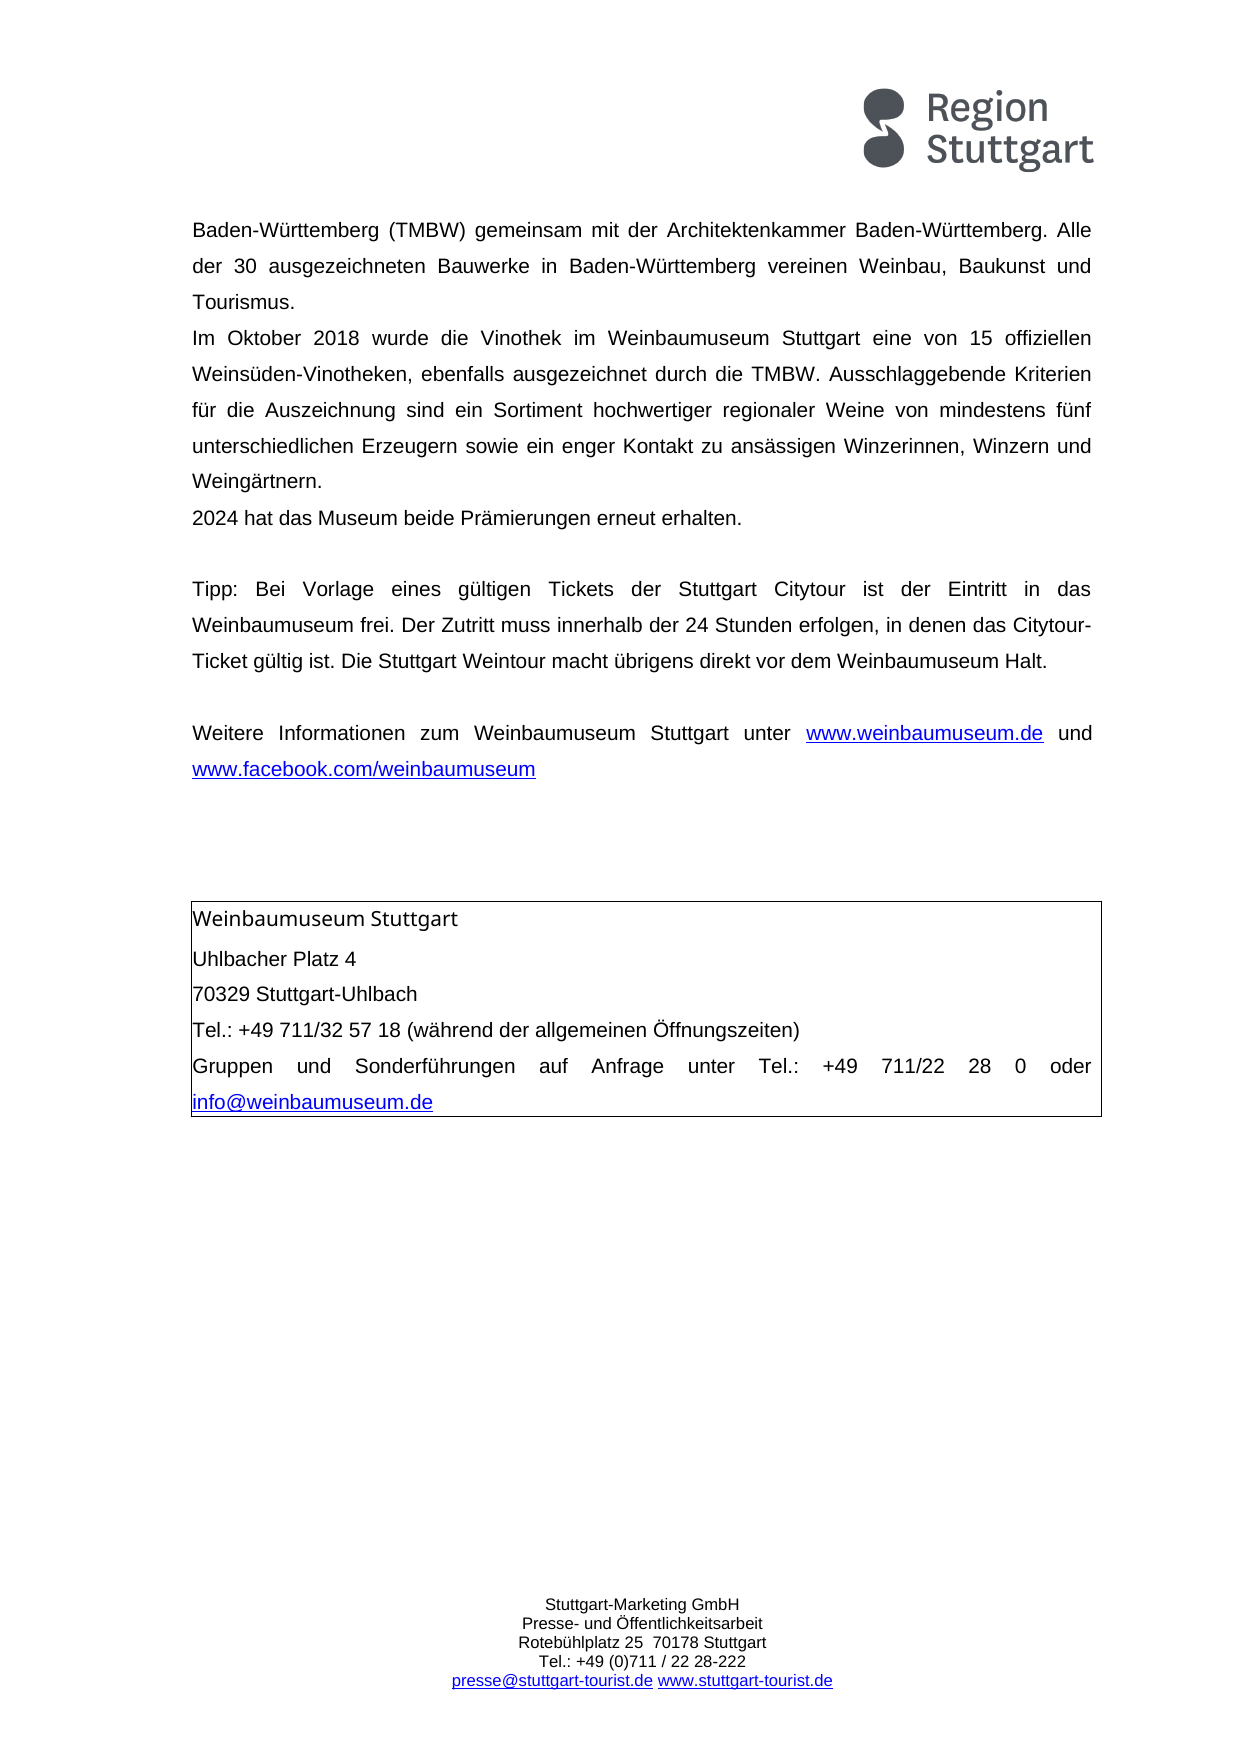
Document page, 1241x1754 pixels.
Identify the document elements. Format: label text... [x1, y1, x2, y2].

text Gruppen und Sonderführungen auf Anfrage unter Tel.: +49 711/22 28 0 oder info@weinbaumuseum.de [192, 1051, 1101, 1116]
text Im Oktober 2018 wurde die Vinothek im Weinbaumuseum Stuttgart eine von 15 offiziellen Weinsüden-Vinotheken, ebenfalls ausgezeichnet durch die TMBW. Ausschlaggebende Kriterien für die Auszeichnung sind ein Sortiment hochwertiger regionaler Weine von mindestens fünf unterschiedlichen Erzeugern sowie ein enger Kontakt zu ansässigen Winzerinnen, Winzern und Weingärtnern. [192, 326, 1093, 493]
text Tipp: Bei Vorlage eines gültigen Tickets der Stuttgart Citytour ist der Eintritt in das Weinbaumuseum frei. Der Zutritt muss innerhalb der 24 Stunden erfolgen, in denen das Citytour-Ticket gültig ist. Die Stuttgart Weintour macht übrigens direkt vor dem Weinbaumuseum Halt. [192, 577, 1093, 673]
text Weitere Informationen zum Weinbaumuseum Stuttgart unter www.weinbaumuseum.de und www.facebook.com/weinbaumuseum [192, 721, 1093, 781]
text 2024 hat das Museum beide Prämierungen erneut erhalten. [148, 505, 1093, 529]
text Uhlbacher Platz 4 [192, 943, 1101, 970]
picture [824, 58, 1120, 190]
text 70329 Stuttgart-Uhlbach [192, 979, 1101, 1006]
text Tel.: +49 711/32 57 18 (während der allgemeinen Öffnungszeiten) [192, 1015, 1101, 1042]
text Weinbaumuseum Stuttgart [192, 902, 1101, 932]
